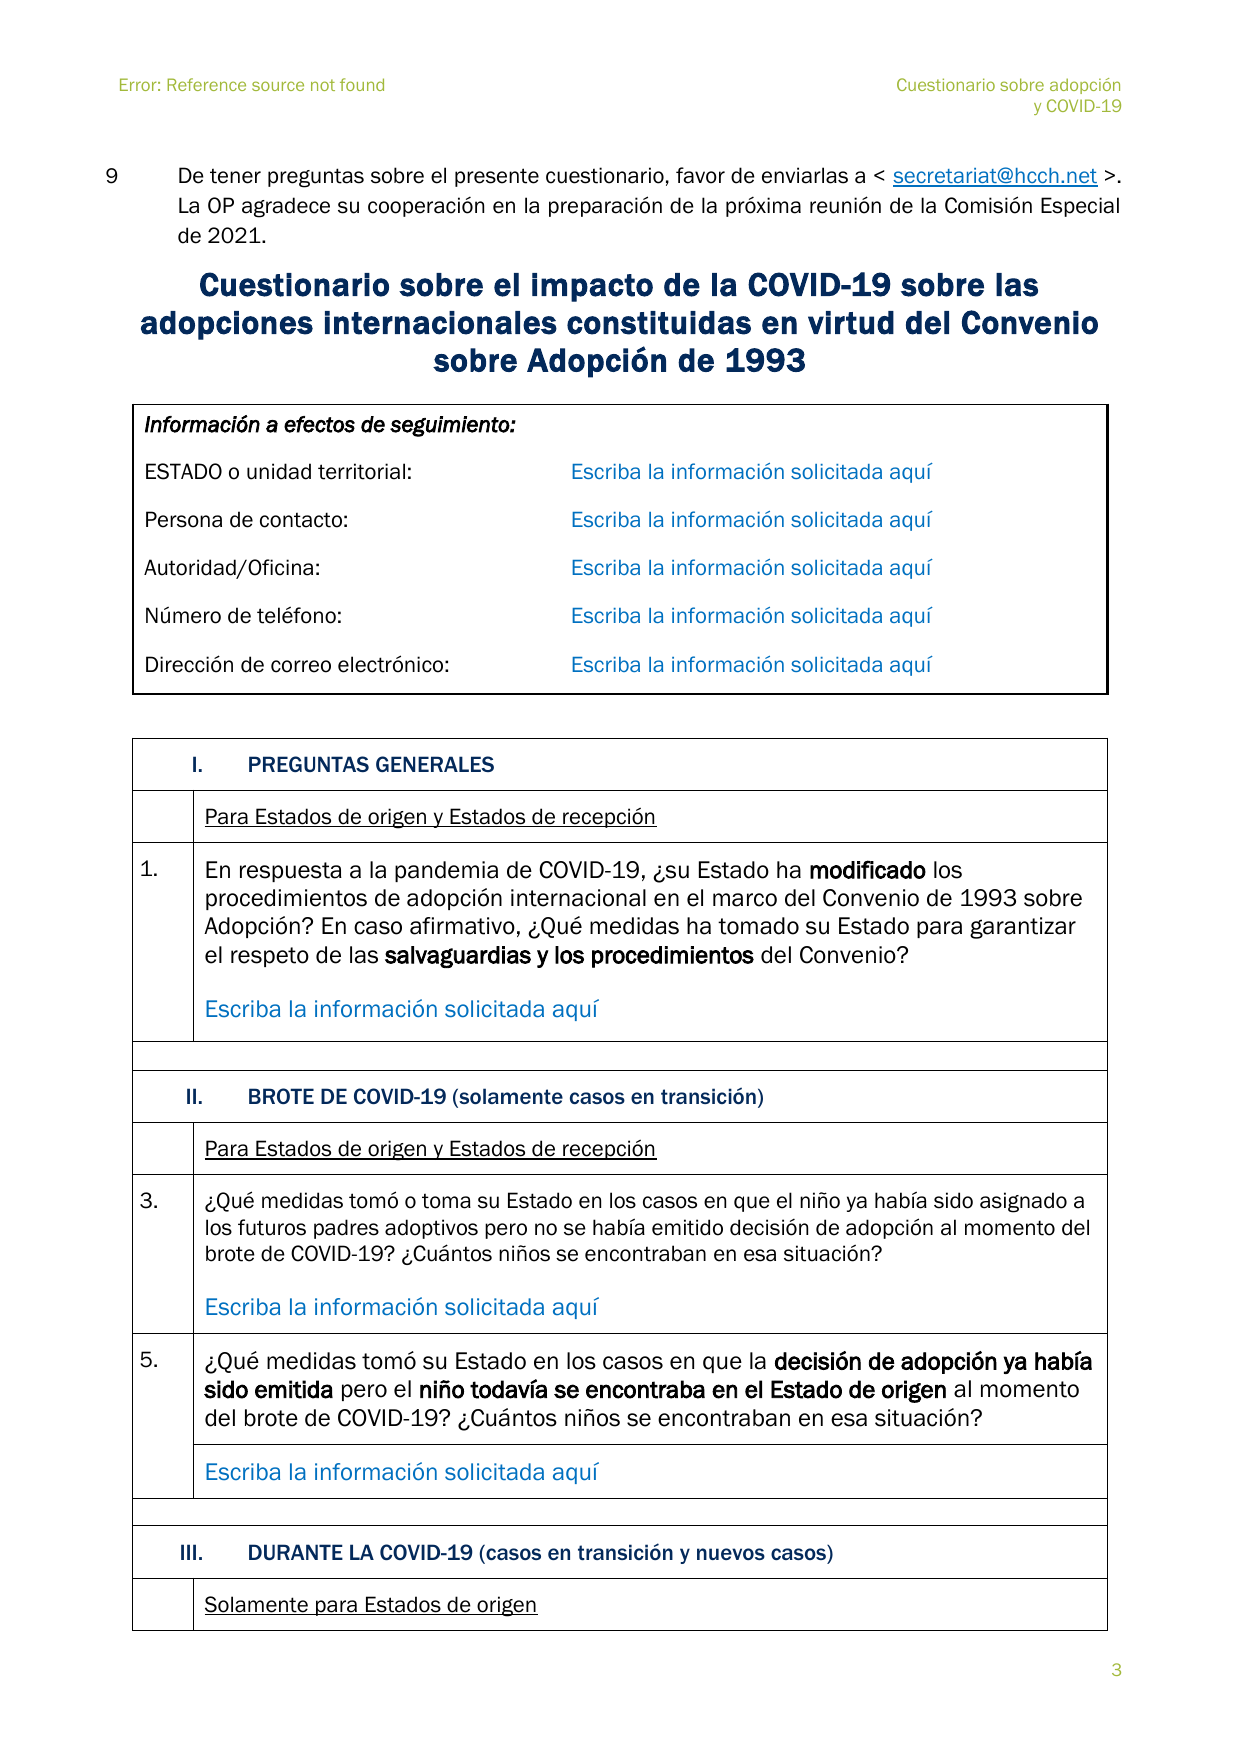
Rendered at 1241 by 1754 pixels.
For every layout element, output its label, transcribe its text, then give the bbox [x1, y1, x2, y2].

table_cell Autoridad/Oficina: [134, 548, 559, 596]
table_cell Para Estados de origen y Estados de recepción [194, 1123, 1107, 1174]
table_cell [133, 1042, 1107, 1070]
table_cell Número de teléfono: [134, 596, 559, 645]
table_cell ¿Qué medidas tomó o toma su Estado en los casos en que el niño ya había sido asignado a los futuros padres adoptivos pero no se había emitido decisión de adopción al momento del brote de COVID-19? ¿Cuántos niños se encontraban en esa situación? [194, 1175, 1107, 1278]
table_cell Escriba la información solicitada aquí [194, 1445, 1107, 1498]
table_cell Escriba la información solicitada aquí [559, 596, 1106, 645]
table_cell BROTE DE COVID-19 (solamente casos en transición) [133, 1071, 1107, 1122]
table_cell ESTADO o unidad territorial: [134, 452, 559, 500]
table_cell Solamente para Estados de origen [194, 1579, 1107, 1629]
table_header Información a efectos de seguimiento: [134, 405, 1106, 452]
table_cell Escriba la información solicitada aquí [559, 548, 1106, 596]
table_cell Escriba la información solicitada aquí [194, 1279, 1107, 1333]
table_cell Dirección de correo electrónico: [134, 645, 559, 693]
table_cell [133, 1123, 193, 1174]
table_cell Escriba la información solicitada aquí [559, 645, 1106, 693]
table_cell DURANTE LA COVID-19 (casos en transición y nuevos casos) [133, 1526, 1107, 1577]
text De tener preguntas sobre el presente cuestionario, favor de enviarlas a < secretariat@hcch.net >. La OP agradece su cooperación en la preparación de la próxima reunión de la Comisión Especial de 2021. [118, 163, 1122, 249]
table_cell [133, 1499, 1107, 1525]
table_cell En respuesta a la pandemia de COVID-19, ¿su Estado ha modificado los procedimientos de adopción internacional en el marco del Convenio de 1993 sobre Adopción? En caso afirmativo, ¿Qué medidas ha tomado su Estado para garantizar el respeto de las salvaguardias y los procedimientos del Convenio? [194, 843, 1107, 981]
table_cell ¿Qué medidas tomó su Estado en los casos en que la decisión de adopción ya había sido emitida pero el niño todavía se encontraba en el Estado de origen al momento del brote de COVID-19? ¿Cuántos niños se encontraban en esa situación? [194, 1334, 1107, 1444]
table_header PREGUNTAS GENERALES [133, 739, 1107, 789]
table_cell [133, 1175, 193, 1333]
table_cell [133, 1334, 193, 1498]
table_cell Para Estados de origen y Estados de recepción [194, 791, 1107, 842]
table_cell [133, 1579, 193, 1629]
table_cell Escriba la información solicitada aquí [194, 981, 1107, 1041]
table_cell Escriba la información solicitada aquí [559, 452, 1106, 500]
table_cell [133, 791, 193, 842]
table_cell Escriba la información solicitada aquí [559, 500, 1106, 548]
table_cell Persona de contacto: [134, 500, 559, 548]
table_cell [133, 843, 193, 1041]
